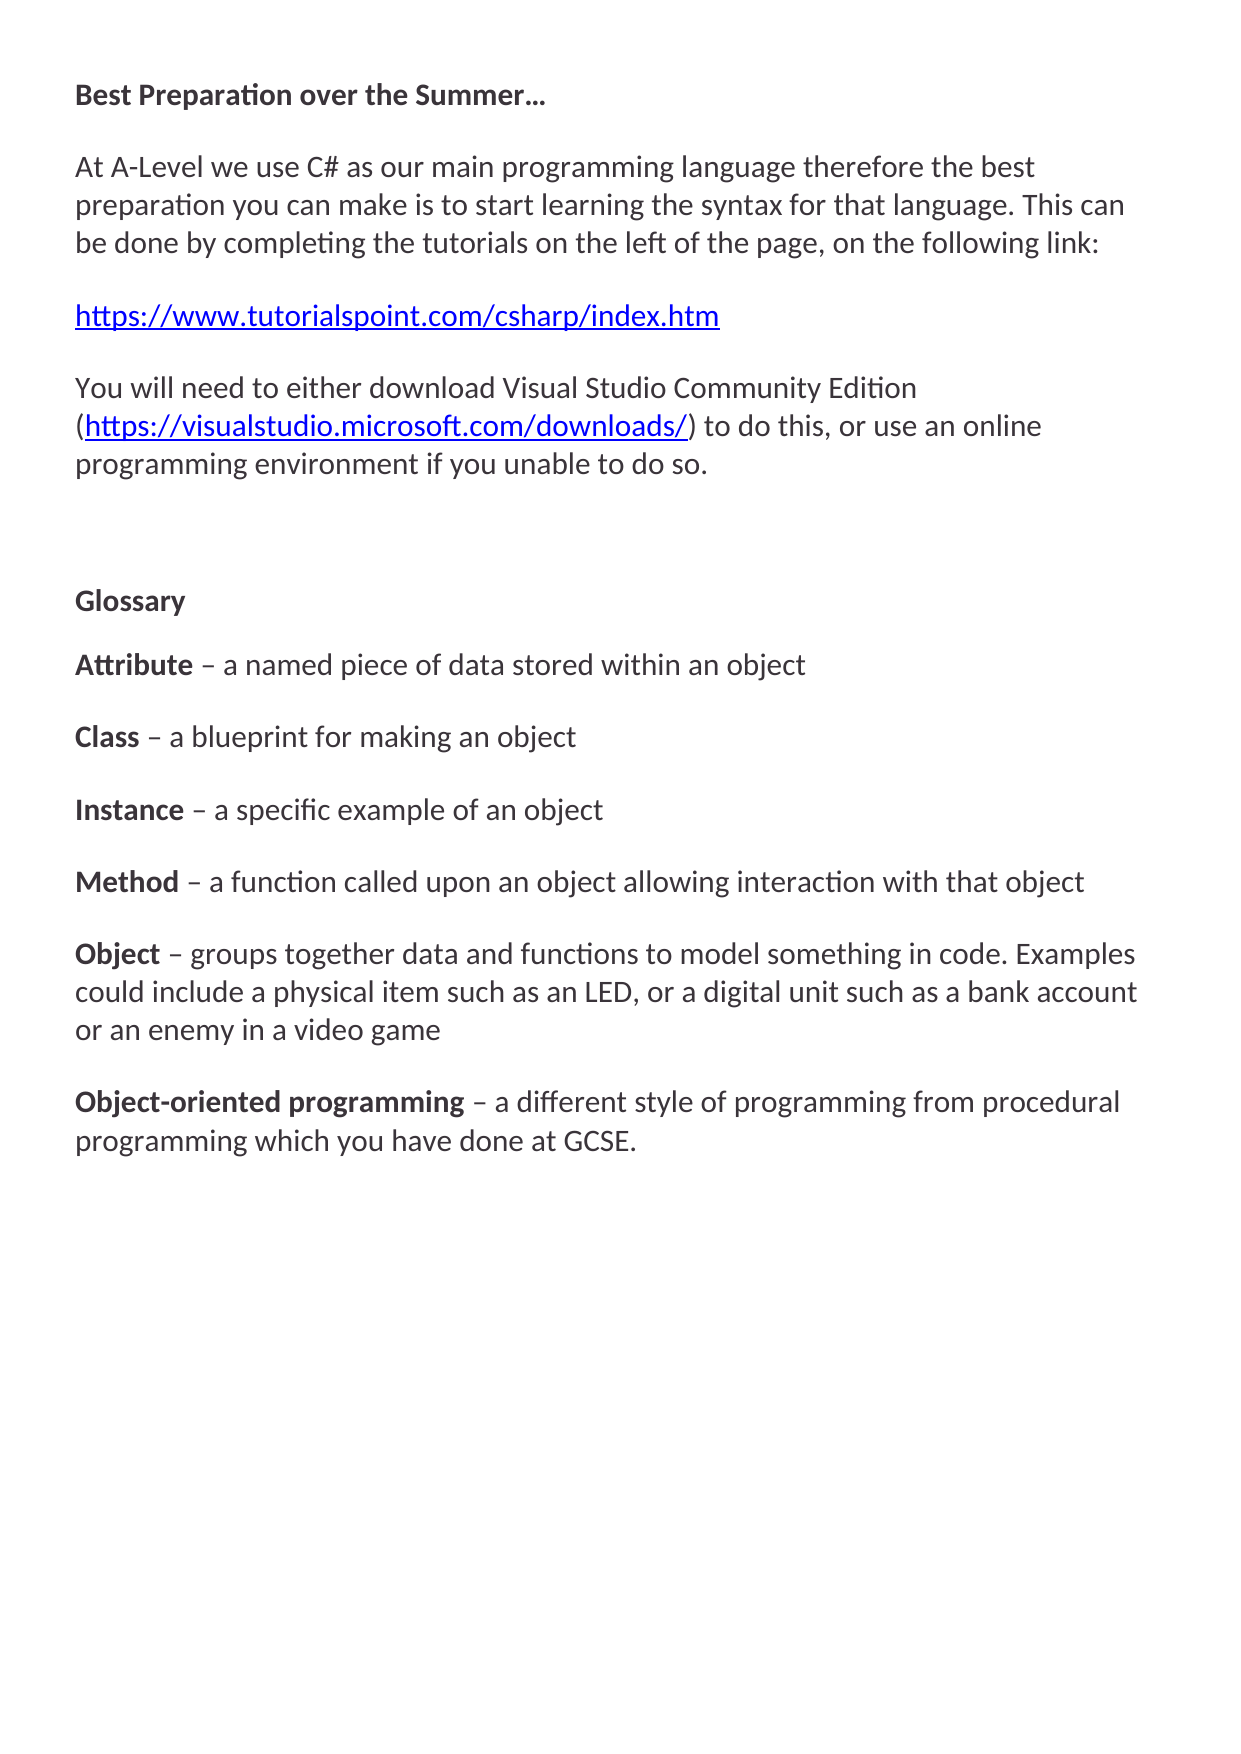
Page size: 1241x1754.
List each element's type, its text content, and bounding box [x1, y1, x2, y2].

text https://www.tutorialspoint.com/csharp/index.htm [75, 296, 1165, 334]
text At A-Level we use C# as our main programming language therefore the best preparation you can make is to start learning the syntax for that language. This can be done by completing the tutorials on the left of the page, on the following link: [75, 147, 1165, 262]
text Object – groups together data and functions to model something in code. Examples could include a physical item such as an LED, or a digital unit such as a bank account or an enemy in a video game [75, 934, 1165, 1048]
text Best Preparation over the Summer… [75, 75, 1165, 113]
text You will need to either download Visual Studio Community Edition (https://visualstudio.microsoft.com/downloads/) to do this, or use an online programming environment if you unable to do so. [75, 368, 1165, 482]
text Instance – a specific example of an object [75, 790, 1165, 828]
text Glossary [75, 581, 1165, 619]
text Method – a function called upon an object allowing interaction with that object [75, 862, 1165, 900]
text Attribute – a named piece of data stored within an object [75, 645, 1165, 683]
text Class – a blueprint for making an object [75, 718, 1165, 756]
text Object-oriented programming – a different style of programming from procedural programming which you have done at GCSE. [75, 1083, 1165, 1159]
